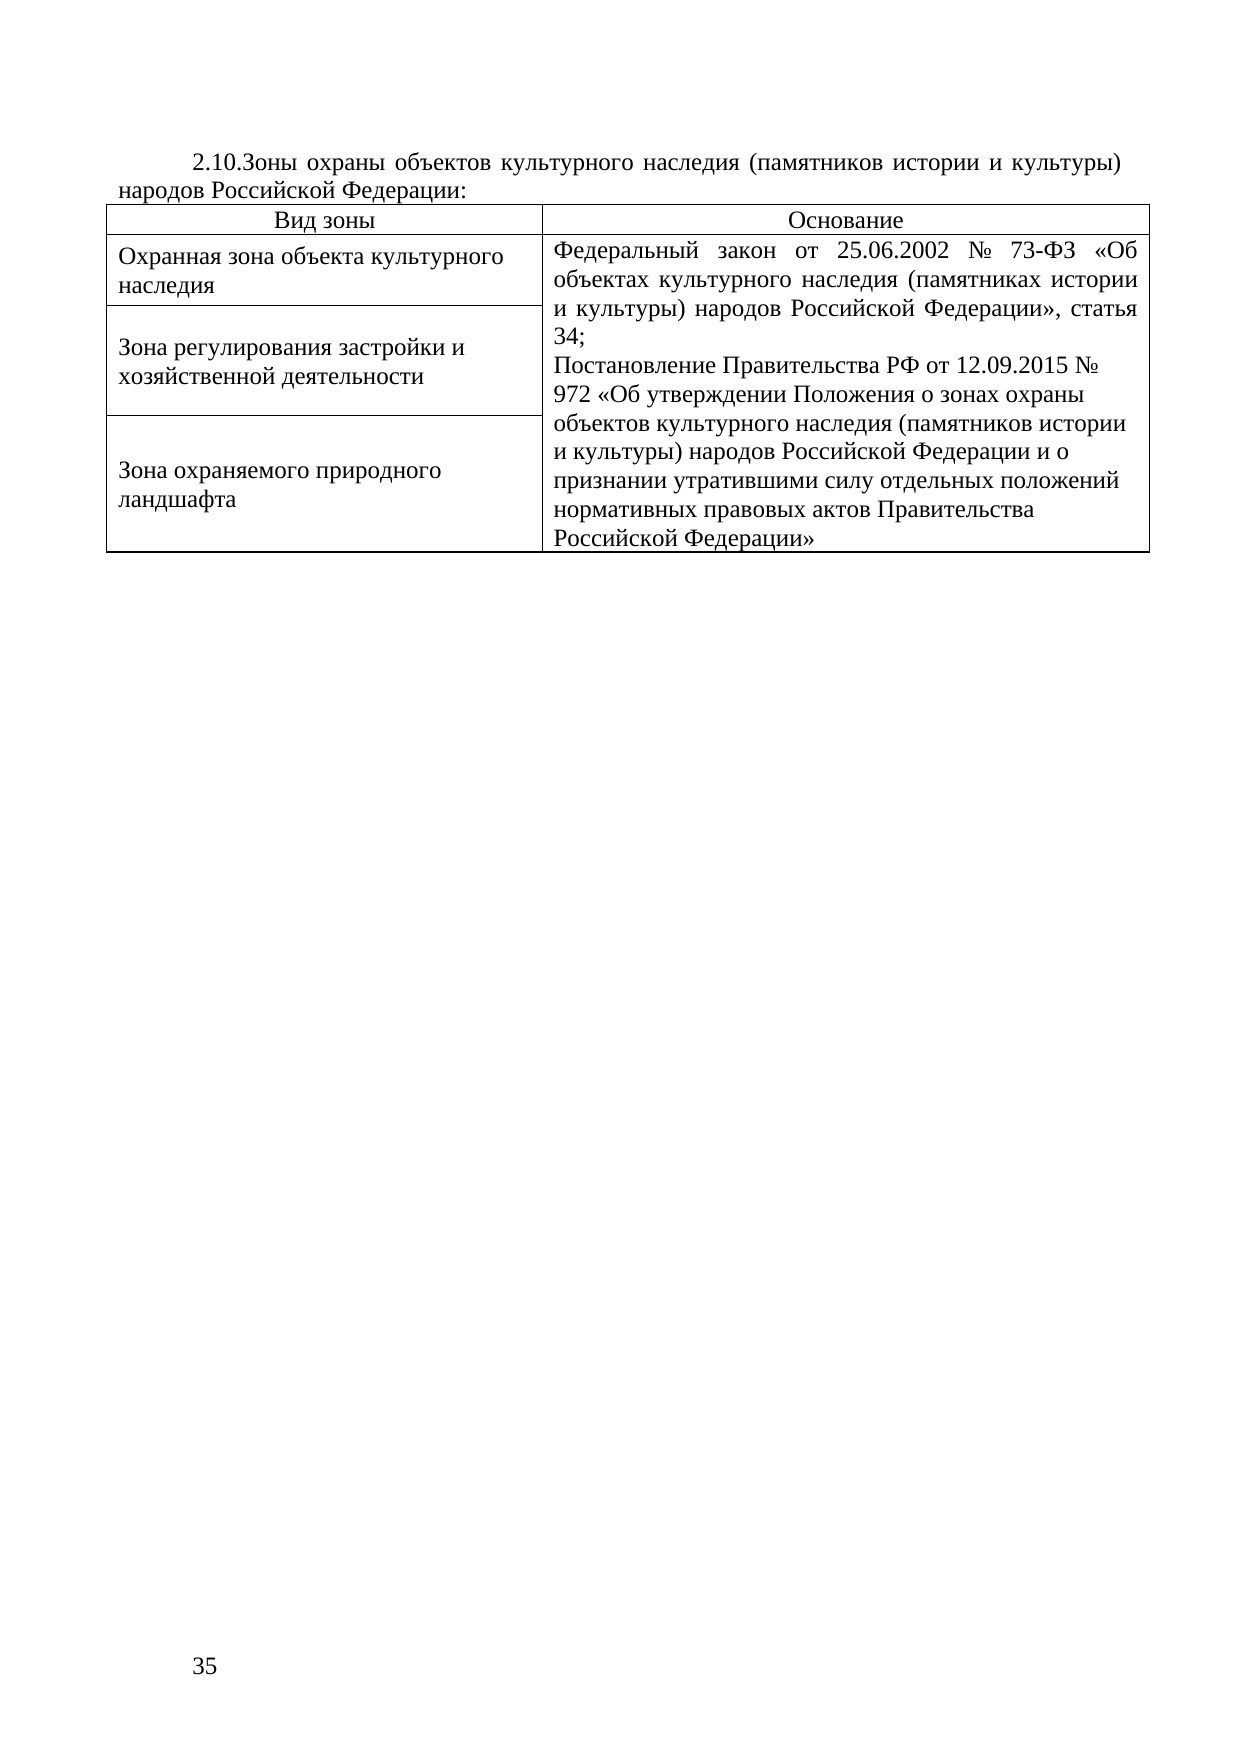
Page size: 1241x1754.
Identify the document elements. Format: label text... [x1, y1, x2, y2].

table_cell Зона регулирования застройки и хозяйственной деятельности [107, 306, 542, 415]
table_cell Федеральный закон от 25.06.2002 № 73-ФЗ «Об объектах культурного наследия (памятниках истории и культуры) народов Российской Федерации», статья 34; Постановление Правительства РФ от 12.09.2015 № 972 «Об утверждении Положения о зонах охраны объектов культурного наследия (памятников истории и культуры) народов Российской Федерации и о признании утратившими силу отдельных положений нормативных правовых актов Правительства Российской Федерации» [543, 235, 1149, 551]
text 2.10.Зоны охраны объектов культурного наследия (памятников истории и культуры) народов Российской Федерации: [118, 147, 1122, 204]
table_header Вид зоны [107, 205, 542, 234]
table_header Основание [543, 205, 1149, 234]
table_cell Зона охраняемого природного ландшафта [107, 416, 542, 551]
table_cell Охранная зона объекта культурного наследия [107, 235, 542, 305]
